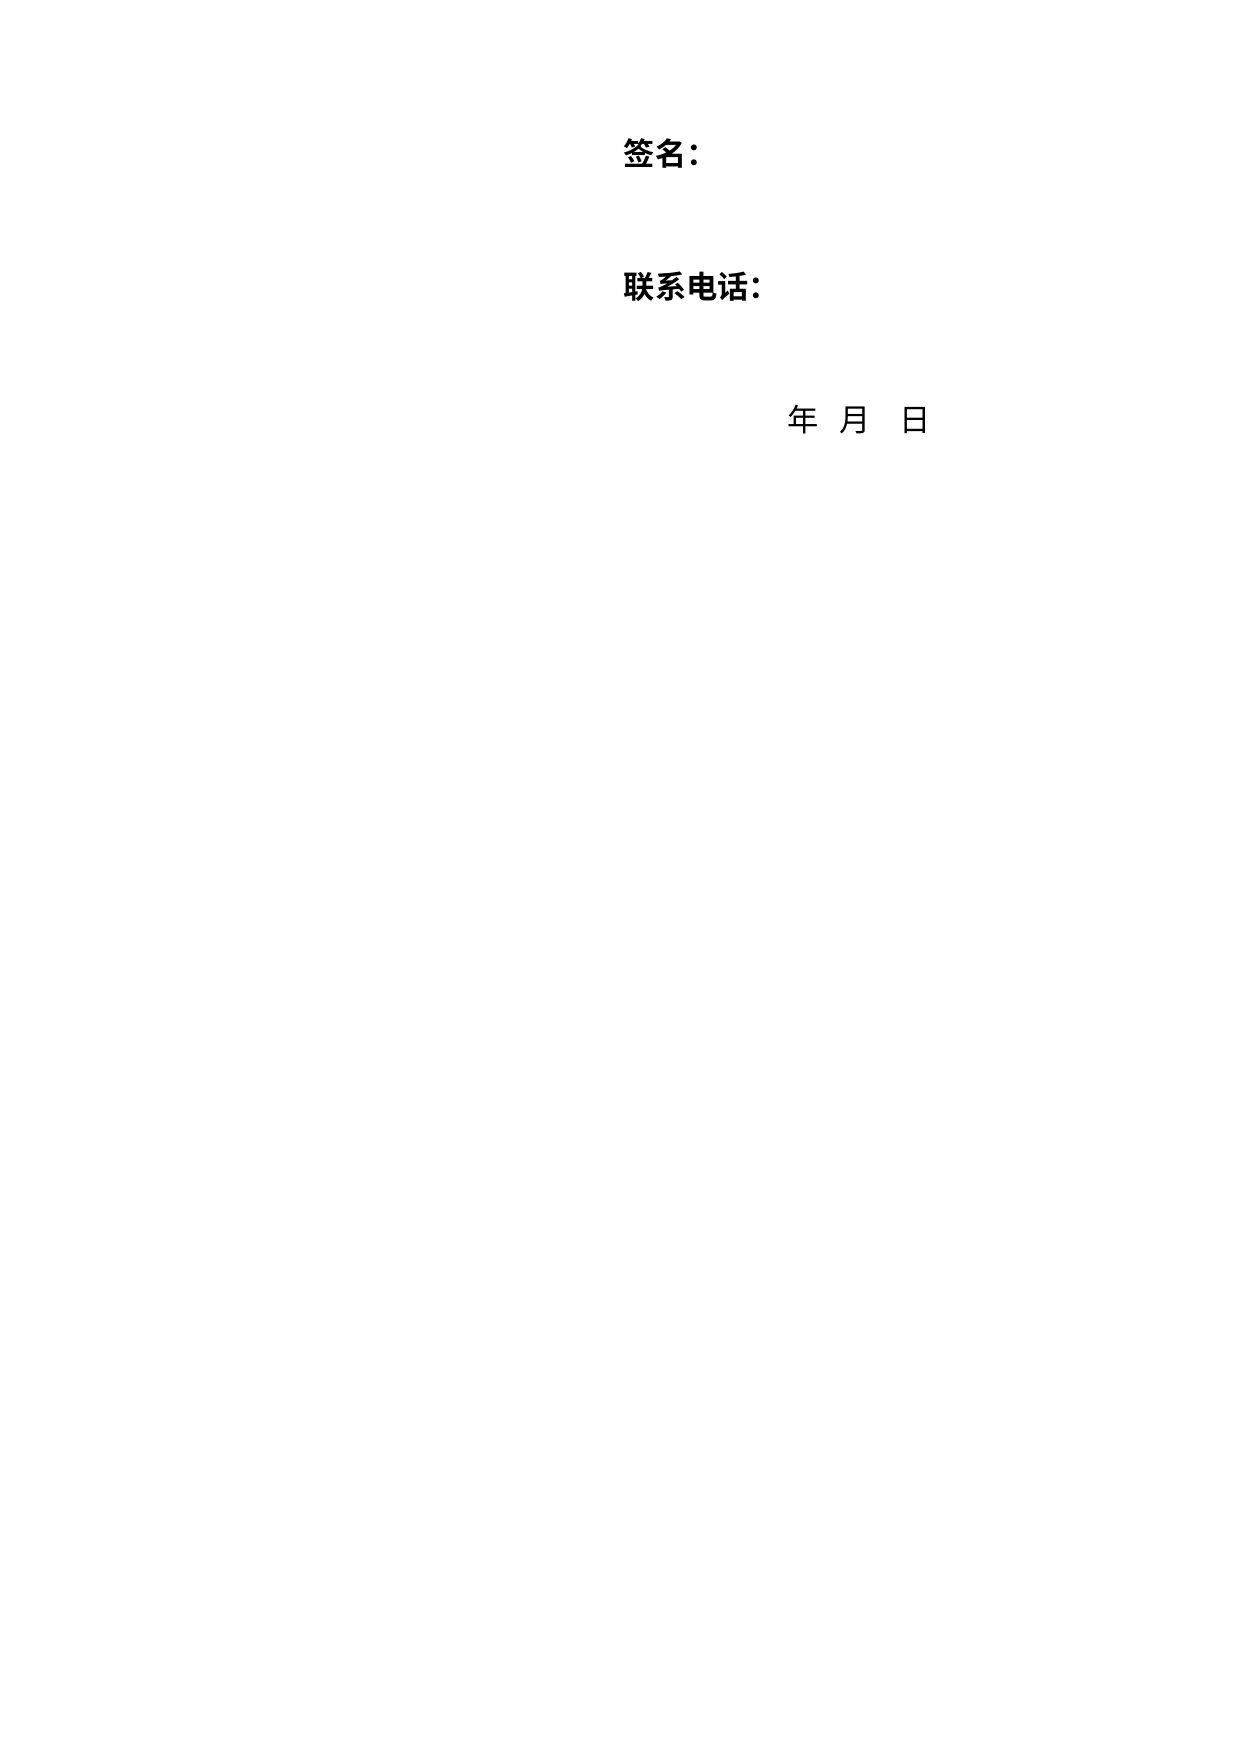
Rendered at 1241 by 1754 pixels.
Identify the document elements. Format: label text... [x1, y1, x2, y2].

text 联系电话： [162, 252, 1093, 317]
text 签名： [162, 119, 1093, 184]
text 年 月 日 [162, 385, 1043, 450]
